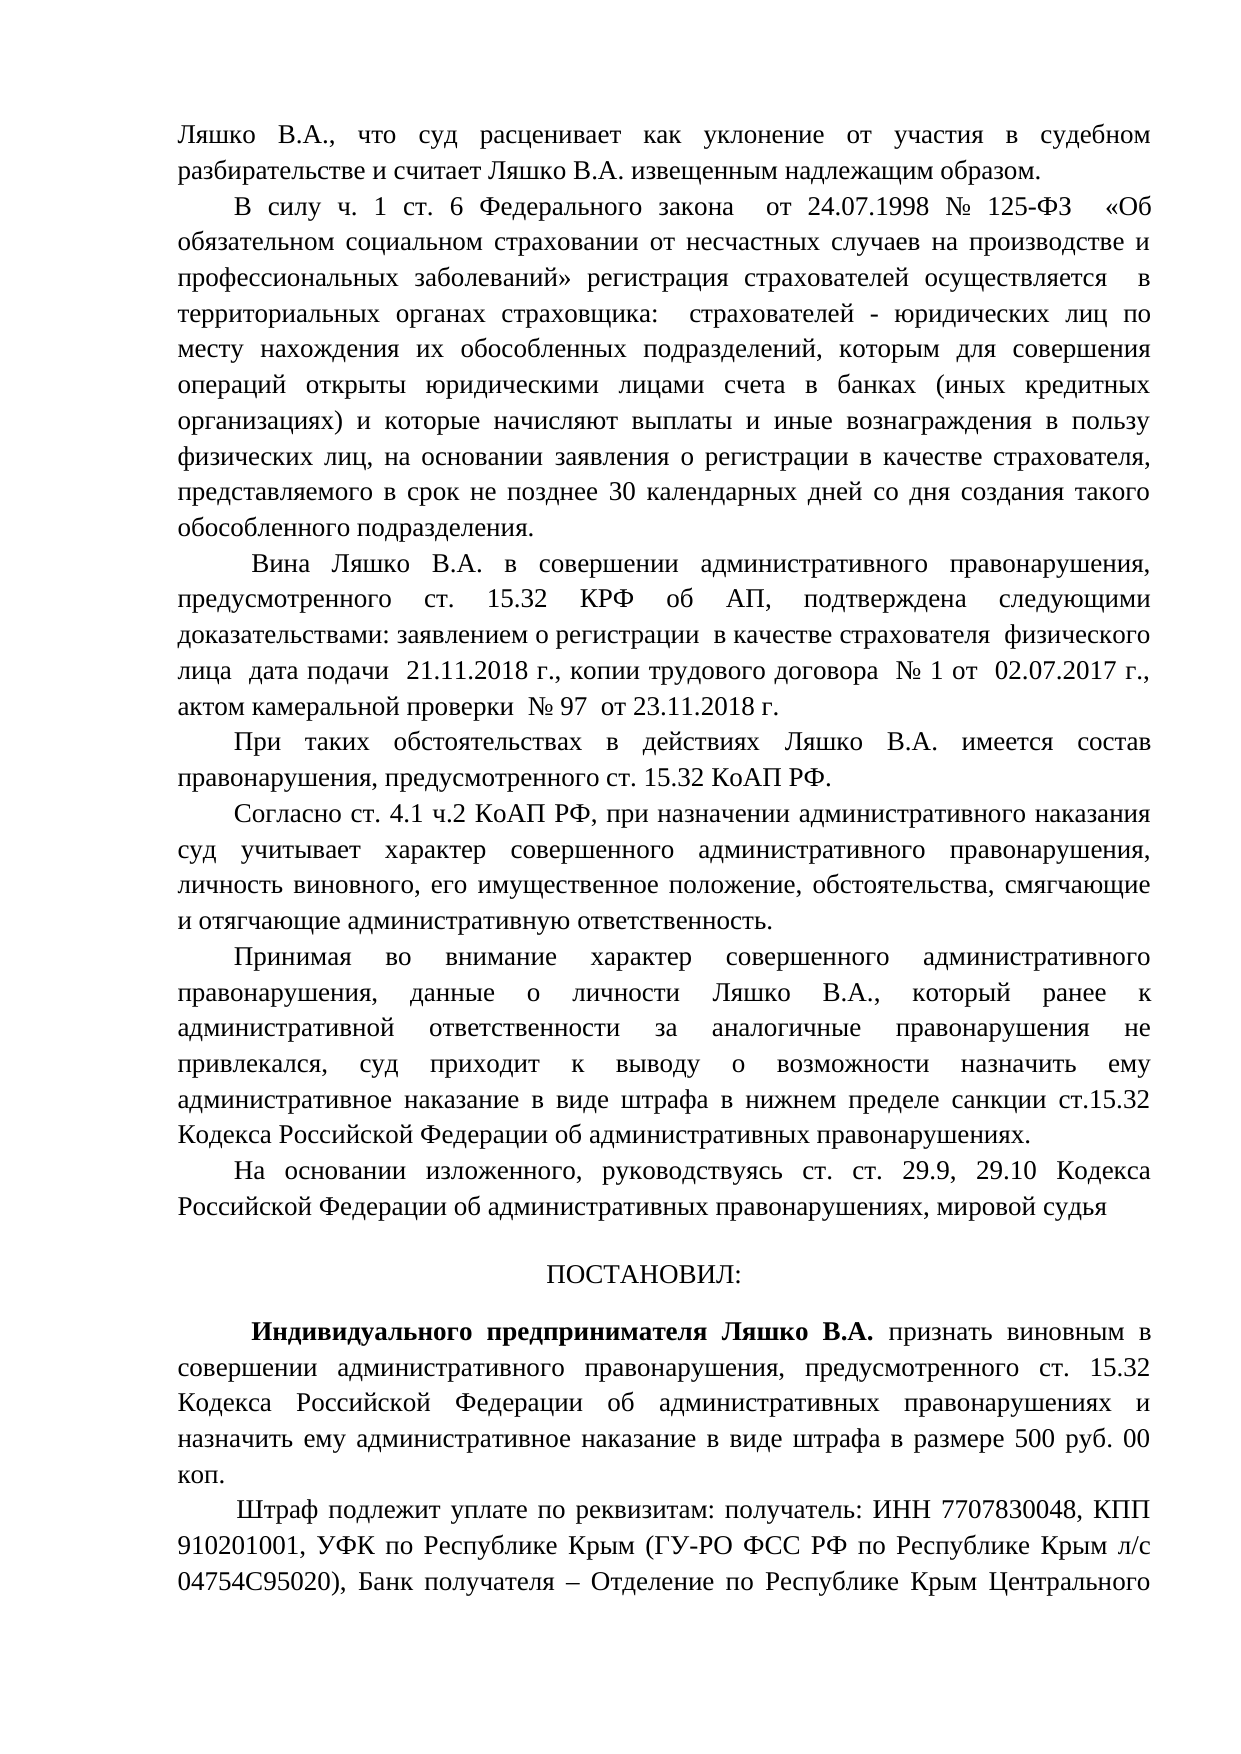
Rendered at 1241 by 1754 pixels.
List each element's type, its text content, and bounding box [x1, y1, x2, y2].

text Согласно ст. 4.1 ч.2 КоАП РФ, при назначении административного наказания суд учитывает характер совершенного административного правонарушения, личность виновного, его имущественное положение, обстоятельства, смягчающие и отягчающие административную ответственность. [177, 797, 1152, 935]
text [177, 1493, 1152, 1596]
text В силу ч. 1 ст. 6 Федерального закона от 24.07.1998 № 125-ФЗ «Об обязательном социальном страховании от несчастных случаев на производстве и профессиональных заболеваний» регистрация страхователей осуществляется в территориальных органах страховщика: страхователей - юридических лиц по месту нахождения их обособленных подразделений, которым для совершения операций открыты юридическими лицами счета в банках (иных кредитных организациях) и которые начисляют выплаты и иные вознаграждения в пользу физических лиц, на основании заявления о регистрации в качестве страхователя, представляемого в срок не позднее 30 календарных дней со дня создания такого обособленного подразделения. [177, 292, 1152, 542]
text Индивидуального предпринимателя Ляшко В.А. признать виновным в совершении административного правонарушения, предусмотренного ст. 15.32 Кодекса Российской Федерации об административных правонарушениях и назначить ему административное наказание в виде штрафа в размере 500 руб. 00 коп. [177, 1315, 1152, 1489]
text При таких обстоятельствах в действиях Ляшко В.А. имеется состав правонарушения, предусмотренного ст. 15.32 КоАП РФ. [177, 726, 1152, 792]
text Вина Ляшко В.А. в совершении административного правонарушения, предусмотренного ст. 15.32 КРФ об АП, подтверждена следующими доказательствами: заявлением о регистрации в качестве страхователя физического лица дата подачи 21.11.2018 г., копии трудового договора № 1 от 02.07.2017 г., актом камеральной проверки № 97 от 23.11.2018 г. [177, 547, 1152, 721]
text ПОСТАНОВИЛ: [472, 1258, 1152, 1289]
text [177, 118, 1152, 185]
text На основании изложенного, руководствуясь ст. ст. 29.9, 29.10 Кодекса Российской Федерации об административных правонарушениях, мировой судья [177, 1154, 1152, 1221]
text Принимая во внимание характер совершенного административного правонарушения, данные о личности Ляшко В.А., который ранее к административной ответственности за аналогичные правонарушения не привлекался, суд приходит к выводу о возможности назначить ему административное наказание в виде штрафа в нижнем пределе санкции ст.15.32 Кодекса Российской Федерации об административных правонарушениях. [177, 940, 1152, 1150]
